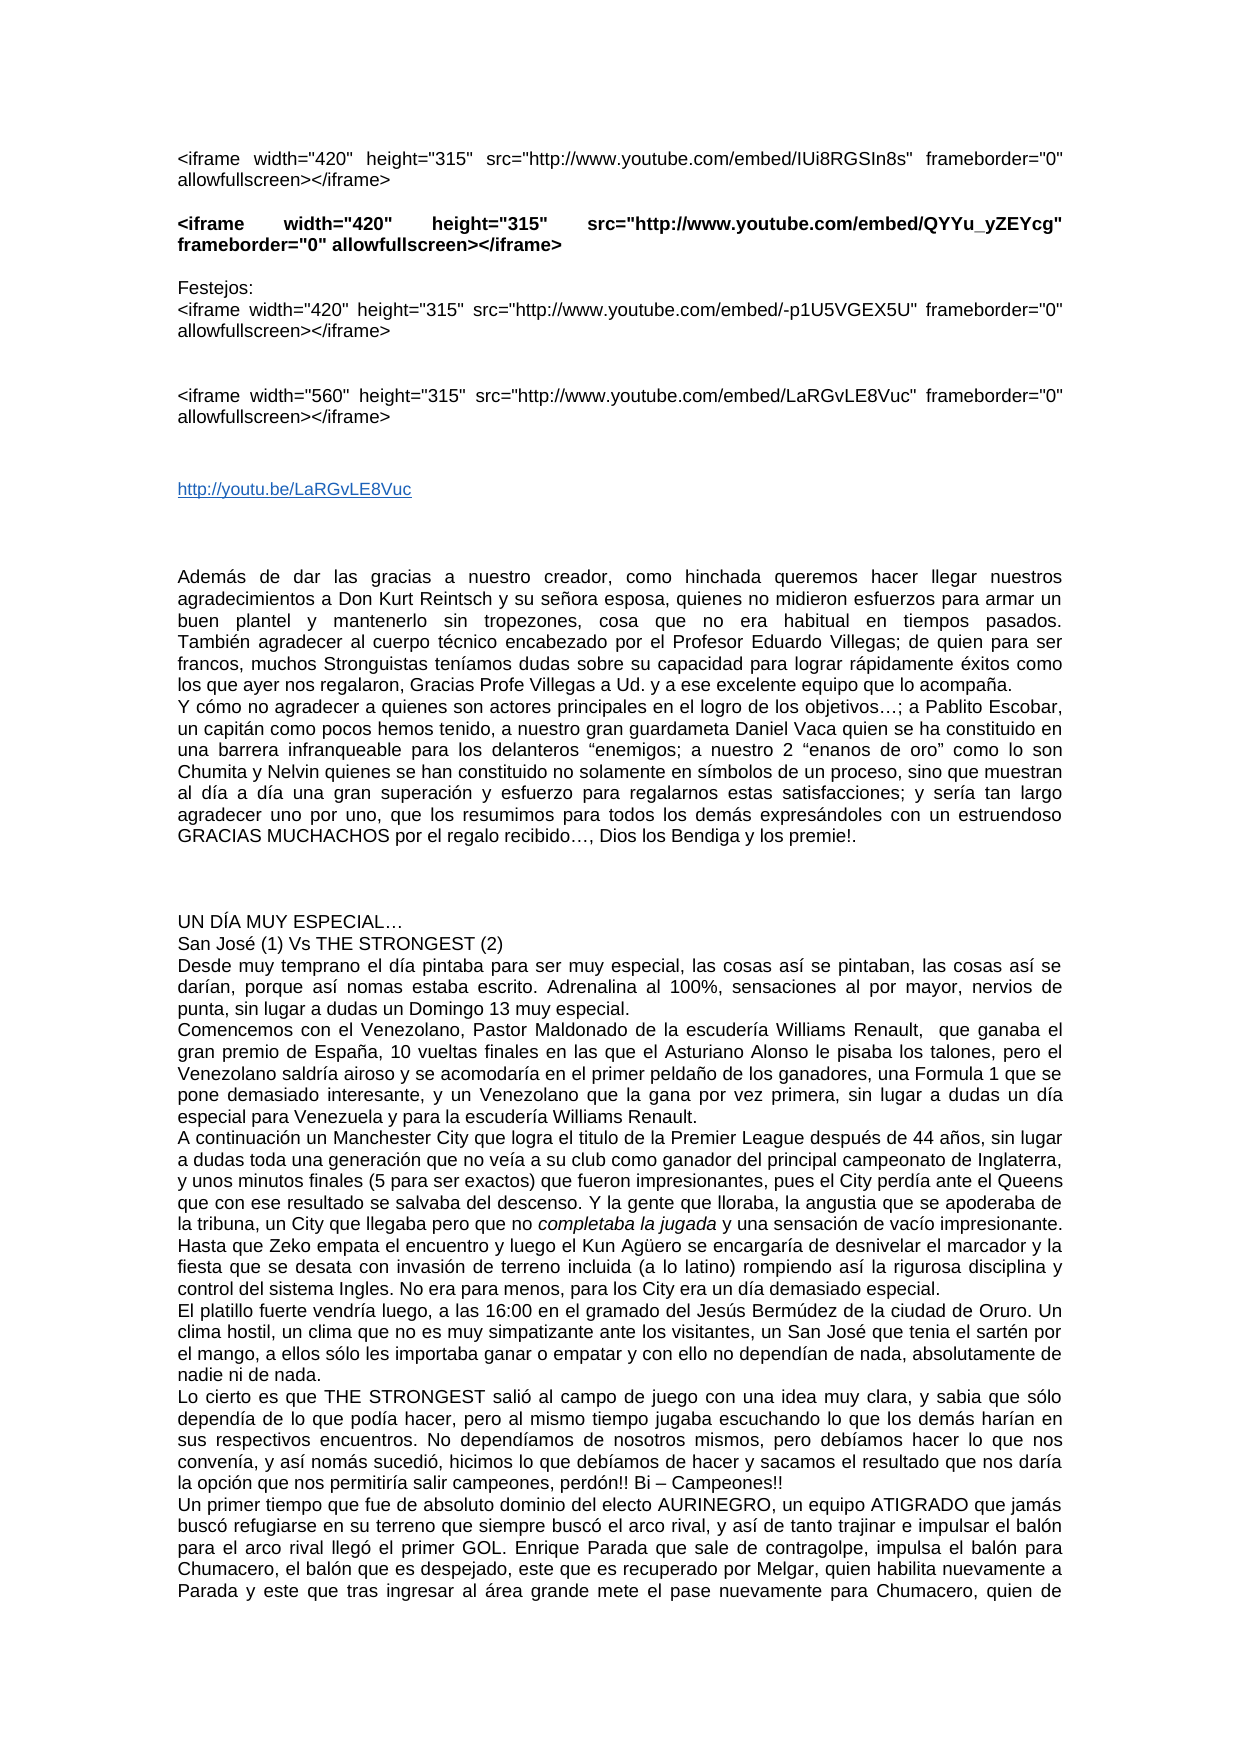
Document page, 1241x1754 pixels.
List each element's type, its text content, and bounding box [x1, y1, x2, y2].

text Desde muy temprano el día pintaba para ser muy especial, las cosas así se pintaban, las cosas así se darían, porque así nomas estaba escrito. Adrenalina al 100%, sensaciones al por mayor, nervios de punta, sin lugar a dudas un Domingo 13 muy especial. [177, 954, 1063, 1019]
text Comencemos con el Venezolano, Pastor Maldonado de la escudería Williams Renault, que ganaba el gran premio de España, 10 vueltas finales en las que el Asturiano Alonso le pisaba los talones, pero el Venezolano saldría airoso y se acomodaría en el primer peldaño de los ganadores, una Formula 1 que se pone demasiado interesante, y un Venezolano que la gana por vez primera, sin lugar a dudas un día especial para Venezuela y para la escudería Williams Renault. [177, 1019, 1063, 1127]
text <iframe width="420" height="315" src="http://www.youtube.com/embed/IUi8RGSIn8s" frameborder="0" allowfullscreen></iframe> [177, 148, 1063, 191]
text Lo cierto es que THE STRONGEST salió al campo de juego con una idea muy clara, y sabia que sólo dependía de lo que podía hacer, pero al mismo tiempo jugaba escuchando lo que los demás harían en sus respectivos encuentros. No dependíamos de nosotros mismos, pero debíamos hacer lo que nos convenía, y así nomás sucedió, hicimos lo que debíamos de hacer y sacamos el resultado que nos daría la opción que nos permitiría salir campeones, perdón!! Bi – Campeones!! [177, 1386, 1063, 1493]
text UN DÍA MUY ESPECIAL… [177, 911, 1063, 933]
text A continuación un Manchester City que logra el titulo de la Premier League después de 44 años, sin lugar a dudas toda una generación que no veía a su club como ganador del principal campeonato de Inglaterra, y unos minutos finales (5 para ser exactos) que fueron impresionantes, pues el City perdía ante el Queens que con ese resultado se salvaba del descenso. Y la gente que lloraba, la angustia que se apoderaba de la tribuna, un City que llegaba pero que no completaba la jugada y una sensación de vacío impresionante. Hasta que Zeko empata el encuentro y luego el Kun Agüero se encargaría de desnivelar el marcador y la fiesta que se desata con invasión de terreno incluida (a lo latino) rompiendo así la rigurosa disciplina y control del sistema Ingles. No era para menos, para los City era un día demasiado especial. [177, 1127, 1063, 1299]
text <iframe width="560" height="315" src="http://www.youtube.com/embed/LaRGvLE8Vuc" frameborder="0" allowfullscreen></iframe> [177, 385, 1063, 428]
text El platillo fuerte vendría luego, a las 16:00 en el gramado del Jesús Bermúdez de la ciudad de Oruro. Un clima hostil, un clima que no es muy simpatizante ante los visitantes, un San José que tenia el sartén por el mango, a ellos sólo les importaba ganar o empatar y con ello no dependían de nada, absolutamente de nadie ni de nada. [177, 1299, 1063, 1386]
text http://youtu.be/LaRGvLE8Vuc [177, 479, 1063, 499]
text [177, 1493, 1063, 1601]
text <iframe width="420" height="315" src="http://www.youtube.com/embed/QYYu_yZEYcg" frameborder="0" allowfullscreen></iframe> [177, 191, 1063, 255]
text San José (1) Vs THE STRONGEST (2) [177, 933, 1063, 954]
text Y cómo no agradecer a quienes son actores principales en el logro de los objetivos…; a Pablito Escobar, un capitán como pocos hemos tenido, a nuestro gran guardameta Daniel Vaca quien se ha constituido en una barrera infranqueable para los delanteros “enemigos; a nuestro 2 “enanos de oro” como lo son Chumita y Nelvin quienes se han constituido no solamente en símbolos de un proceso, sino que muestran al día a día una gran superación y esfuerzo para regalarnos estas satisfacciones; y sería tan largo agradecer uno por uno, que los resumimos para todos los demás expresándoles con un estruendoso GRACIAS MUCHACHOS por el regalo recibido…, Dios los Bendiga y los premie!. [177, 696, 1063, 847]
text Festejos: <iframe width="420" height="315" src="http://www.youtube.com/embed/-p1U5VGEX5U" frameborder="0" allowfullscreen></iframe> [177, 277, 1063, 342]
text Además de dar las gracias a nuestro creador, como hinchada queremos hacer llegar nuestros agradecimientos a Don Kurt Reintsch y su señora esposa, quienes no midieron esfuerzos para armar un buen plantel y mantenerlo sin tropezones, cosa que no era habitual en tiempos pasados. También agradecer al cuerpo técnico encabezado por el Profesor Eduardo Villegas; de quien para ser francos, muchos Stronguistas teníamos dudas sobre su capacidad para lograr rápidamente éxitos como los que ayer nos regalaron, Gracias Profe Villegas a Ud. y a ese excelente equipo que lo acompaña. [177, 566, 1063, 696]
